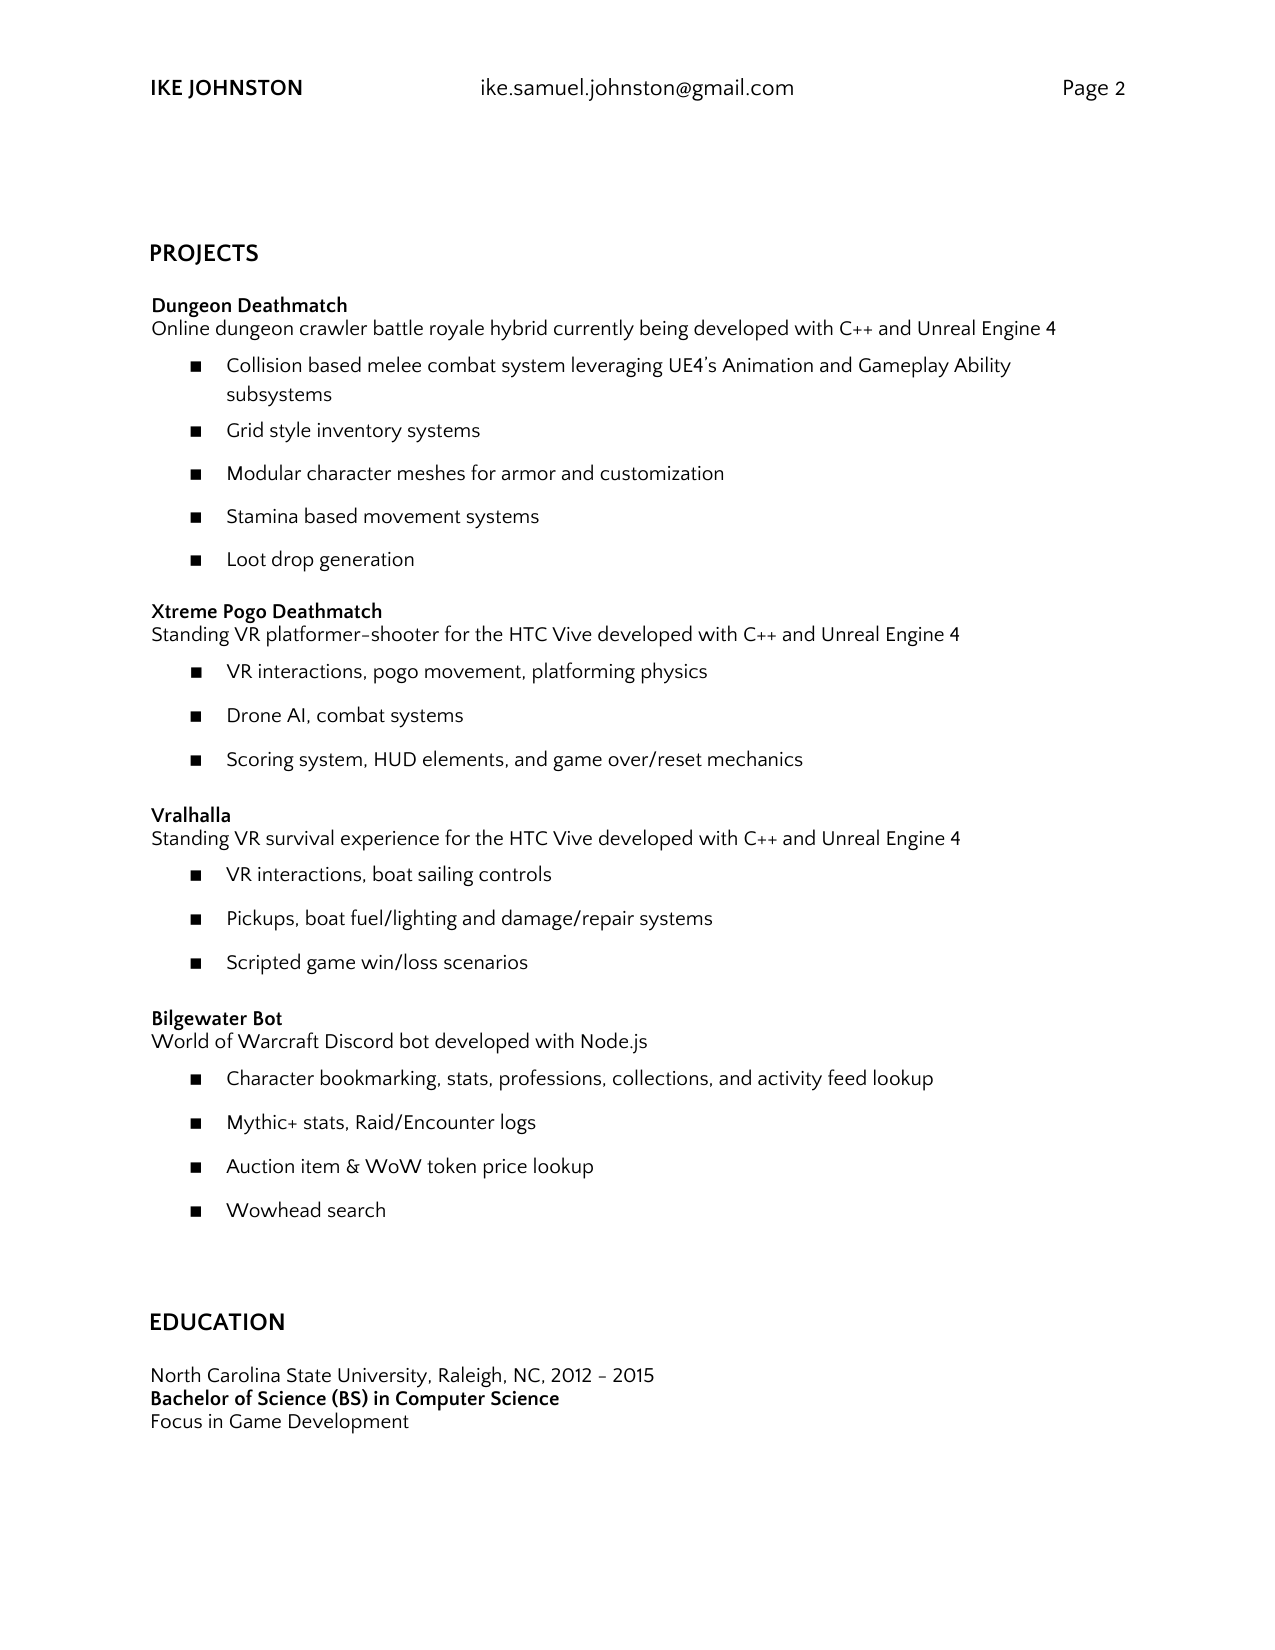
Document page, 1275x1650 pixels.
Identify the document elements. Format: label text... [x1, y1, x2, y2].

list Pickups, boat fuel/lighting and damage/repair systems [188, 895, 1122, 937]
list Auction item & WoW token price lookup [188, 1142, 1122, 1185]
list Drone AI, combat systems [188, 691, 1122, 734]
text Online dungeon crawler battle royale hybrid currently being developed with C++ and Unreal Engine 4 [151, 318, 1122, 341]
text Dungeon Deathmatch [151, 295, 1122, 318]
text North Carolina State University, Raleigh, NC, 2012 - 2015 [150, 1364, 1122, 1388]
list Modular character meshes for armor and customization [188, 450, 1122, 492]
list VR interactions, pogo movement, platforming physics [189, 647, 1122, 690]
subtitle PROJECTS [148, 240, 1122, 267]
list Character bookmarking, stats, professions, collections, and activity feed lookup [188, 1054, 1122, 1097]
text World of Warcraft Discord bot developed with Node.js [151, 1031, 1122, 1054]
list Stamina based movement systems [188, 492, 1122, 535]
text Vralhalla [151, 804, 1122, 828]
text Bilgewater Bot [151, 1008, 1122, 1031]
list Scoring system, HUD elements, and game over/reset mechanics [188, 735, 1122, 778]
subtitle EDUCATION [148, 1309, 1122, 1337]
list VR interactions, boat sailing controls [188, 851, 1122, 893]
list Collision based melee combat system leveraging UE4’s Animation and Gameplay Ability subsystems [188, 341, 1122, 407]
list Grid style inventory systems [188, 407, 1122, 450]
text Bachelor of Science (BS) in Computer Science [150, 1388, 1122, 1411]
text Standing VR survival experience for the HTC Vive developed with C++ and Unreal Engine 4 [151, 828, 1122, 851]
list Loot drop generation [188, 535, 1122, 578]
text Xtreme Pogo Deathmatch [151, 601, 1122, 624]
text Standing VR platformer-shooter for the HTC Vive developed with C++ and Unreal Engine 4 [151, 624, 1122, 647]
list Wowhead search [188, 1186, 1122, 1229]
list Mythic+ stats, Raid/Encounter logs [188, 1098, 1122, 1141]
text Focus in Game Development [150, 1411, 1122, 1434]
list Scripted game win/loss scenarios [188, 939, 1122, 981]
